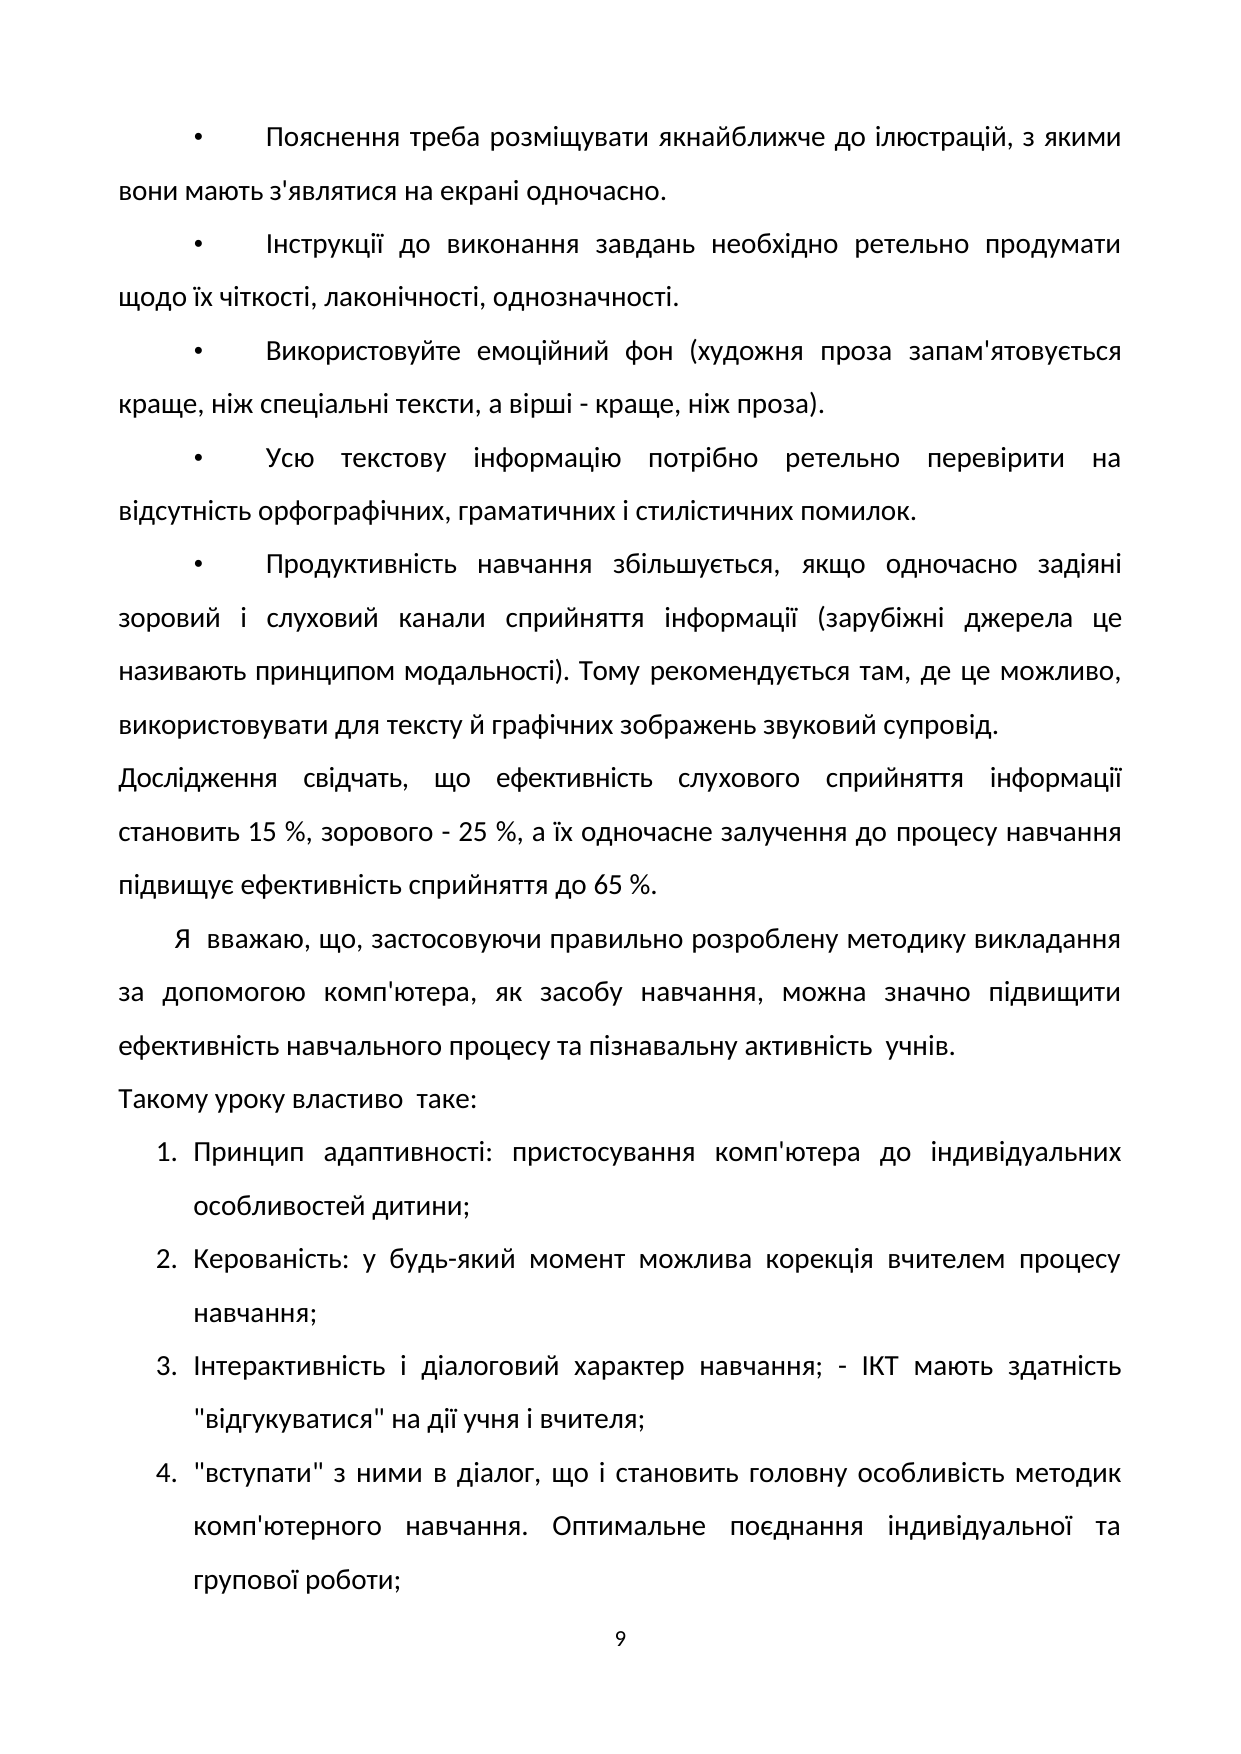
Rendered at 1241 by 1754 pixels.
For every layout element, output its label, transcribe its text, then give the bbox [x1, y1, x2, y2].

list Інтерактивність і діалоговий характер навчання; - ІКТ мають здатність "відгукуватися" на дії учня і вчителя; [156, 1347, 1122, 1436]
list Використовуйте емоційний фон (художня проза запам'ятовується краще, ніж спеціальні тексти, а вірші - краще, ніж проза). [118, 332, 1122, 421]
list Пояснення треба розміщувати якнайближче до ілюстрацій, з якими вони мають з'являтися на екрані одночасно. [118, 118, 1122, 207]
list Принцип адаптивності: пристосування комп'ютера до індивідуальних особливостей дитини; [156, 1133, 1122, 1222]
list Інструкції до виконання завдань необхідно ретельно продумати щодо їх чіткості, лаконічності, однозначності. [118, 225, 1122, 314]
text Дослідження свідчать, що ефективність слухового сприйняття інформації становить 15 %, зорового - 25 %, а їх одночасне залучення до процесу навчання підвищує ефективність сприйняття до 65 %. [118, 759, 1122, 902]
list "вступати" з ними в діалог, що і становить головну особливість методик комп'ютерного навчання. Оптимальне поєднання індивідуальної та групової роботи; [156, 1454, 1122, 1597]
text Такому уроку властиво таке: [118, 1080, 1122, 1116]
list Продуктивність навчання збільшується, якщо одночасно задіяні зоровий і слуховий канали сприйняття інформації (зарубіжні джерела це називають принципом модальності). Тому рекомендується там, де це можливо, використовувати для тексту й графічних зображень звуковий супровід. [118, 546, 1122, 742]
list Керованість: у будь-який момент можлива корекція вчителем процесу навчання; [156, 1240, 1122, 1329]
list Усю текстову інформацію потрібно ретельно перевірити на відсутність орфографічних, граматичних і стилістичних помилок. [118, 439, 1122, 528]
text Я вважаю, що, застосовуючи правильно розроблену методику викладання за допомогою комп'ютера, як засобу навчання, можна значно підвищити ефективність навчального процесу та пізнавальну активність учнів. [118, 920, 1122, 1062]
